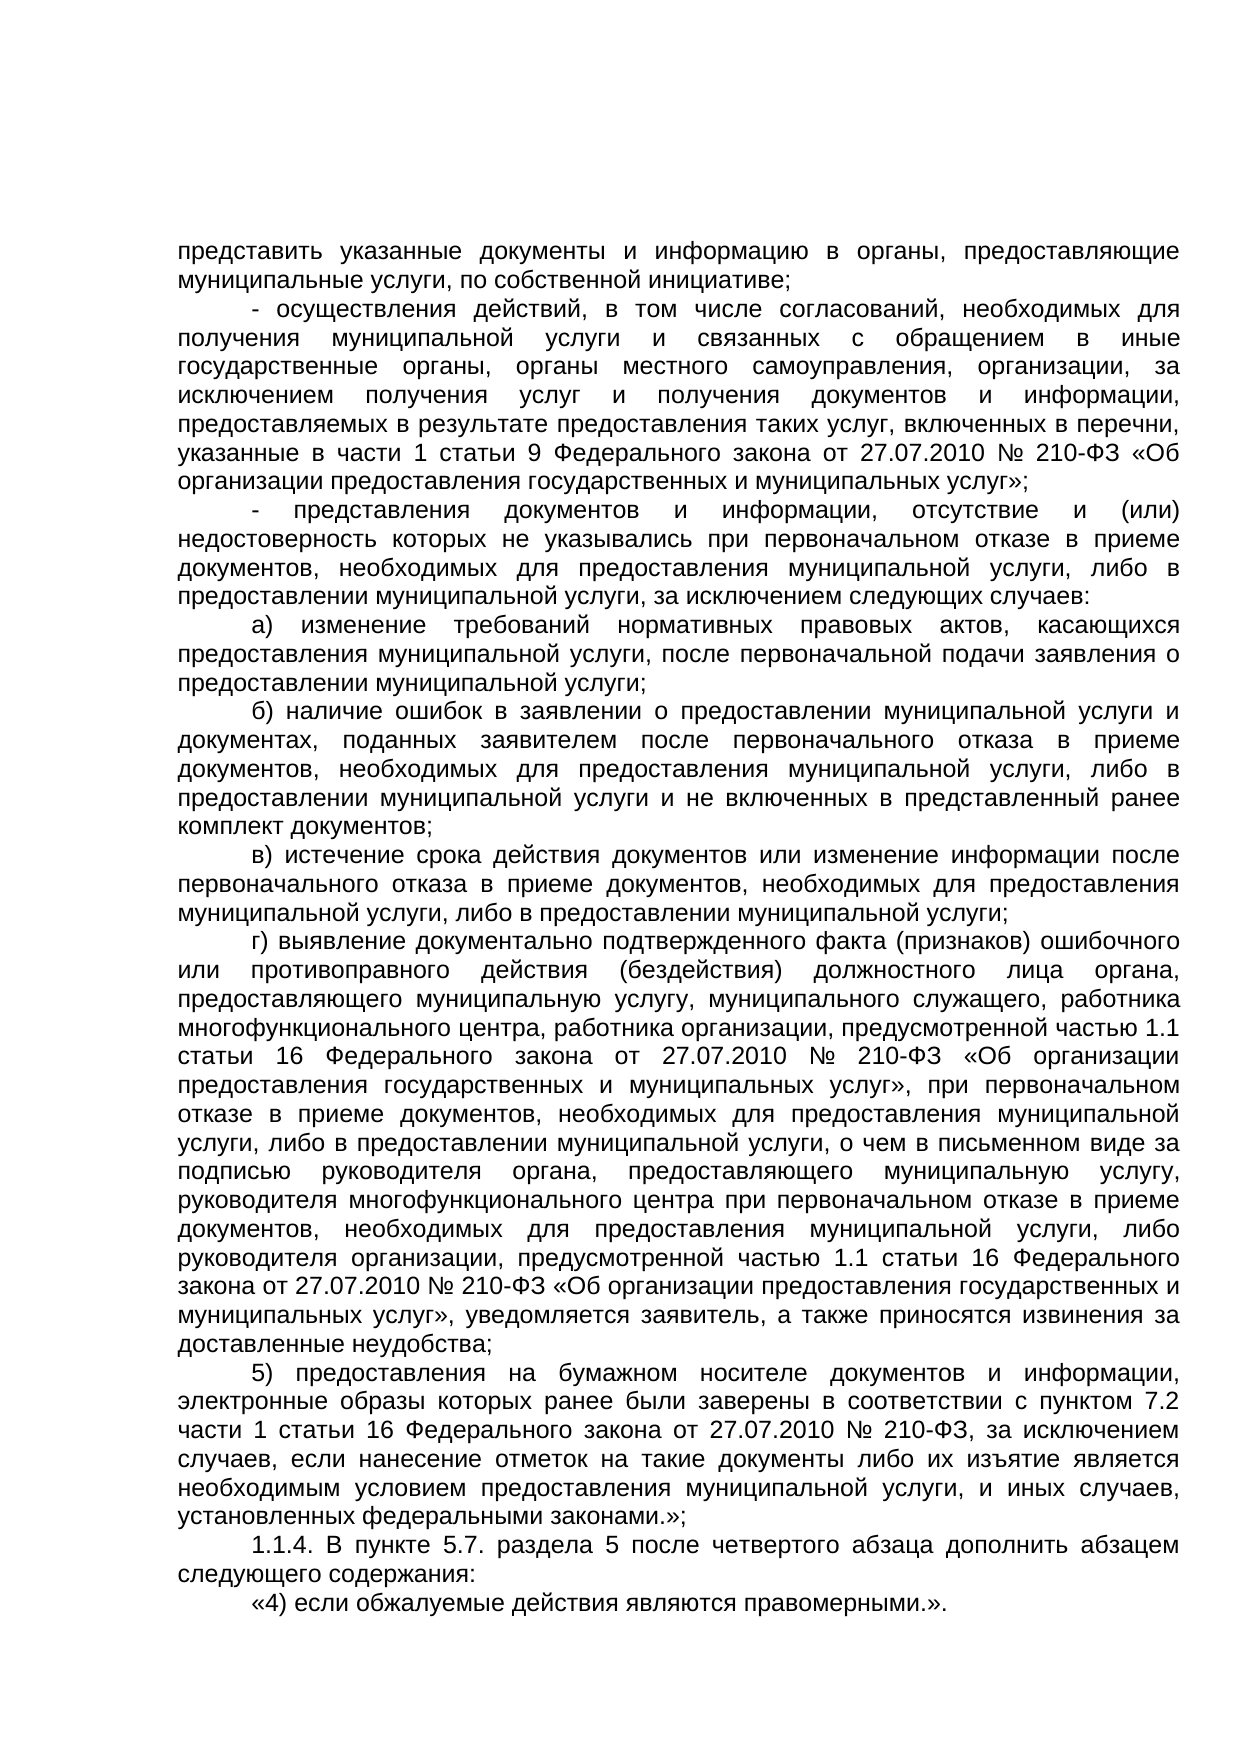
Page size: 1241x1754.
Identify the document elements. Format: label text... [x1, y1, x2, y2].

text - осуществления действий, в том числе согласований, необходимых для получения муниципальной услуги и связанных с обращением в иные государственные органы, органы местного самоуправления, организации, за исключением получения услуг и получения документов и информации, предоставляемых в результате предоставления таких услуг, включенных в перечни, указанные в части 1 статьи 9 Федерального закона от 27.07.2010 № 210-ФЗ «Об организации предоставления государственных и муниципальных услуг»; [177, 294, 1181, 495]
text б) наличие ошибок в заявлении о предоставлении муниципальной услуги и документах, поданных заявителем после первоначального отказа в приеме документов, необходимых для предоставления муниципальной услуги, либо в предоставлении муниципальной услуги и не включенных в представленный ранее комплект документов; [177, 696, 1181, 840]
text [177, 236, 1181, 294]
text а) изменение требований нормативных правовых актов, касающихся предоставления муниципальной услуги, после первоначальной подачи заявления о предоставлении муниципальной услуги; [177, 610, 1181, 696]
text г) выявление документально подтвержденного факта (признаков) ошибочного или противоправного действия (бездействия) должностного лица органа, предоставляющего муниципальную услугу, муниципального служащего, работника многофункционального центра, работника организации, предусмотренной частью 1.1 статьи 16 Федерального закона от 27.07.2010 № 210-ФЗ «Об организации предоставления государственных и муниципальных услуг», при первоначальном отказе в приеме документов, необходимых для предоставления муниципальной услуги, либо в предоставлении муниципальной услуги, о чем в письменном виде за подписью руководителя органа, предоставляющего муниципальную услугу, руководителя многофункционального центра при первоначальном отказе в приеме документов, необходимых для предоставления муниципальной услуги, либо руководителя организации, предусмотренной частью 1.1 статьи 16 Федерального закона от 27.07.2010 № 210-ФЗ «Об организации предоставления государственных и муниципальных услуг», уведомляется заявитель, а также приносятся извинения за доставленные неудобства; [177, 926, 1181, 1357]
text «4) если обжалуемые действия являются правомерными.». [177, 1587, 1181, 1616]
text - представления документов и информации, отсутствие и (или) недостоверность которых не указывались при первоначальном отказе в приеме документов, необходимых для предоставления муниципальной услуги, либо в предоставлении муниципальной услуги, за исключением следующих случаев: [177, 495, 1181, 610]
text в) истечение срока действия документов или изменение информации после первоначального отказа в приеме документов, необходимых для предоставления муниципальной услуги, либо в предоставлении муниципальной услуги; [177, 840, 1181, 926]
text 1.1.4. В пункте 5.7. раздела 5 после четвертого абзаца дополнить абзацем следующего содержания: [177, 1530, 1181, 1587]
text 5) предоставления на бумажном носителе документов и информации, электронные образы которых ранее были заверены в соответствии с пунктом 7.2 части 1 статьи 16 Федерального закона от 27.07.2010 № 210-ФЗ, за исключением случаев, если нанесение отметок на такие документы либо их изъятие является необходимым условием предоставления муниципальной услуги, и иных случаев, установленных федеральными законами.»; [177, 1357, 1181, 1530]
